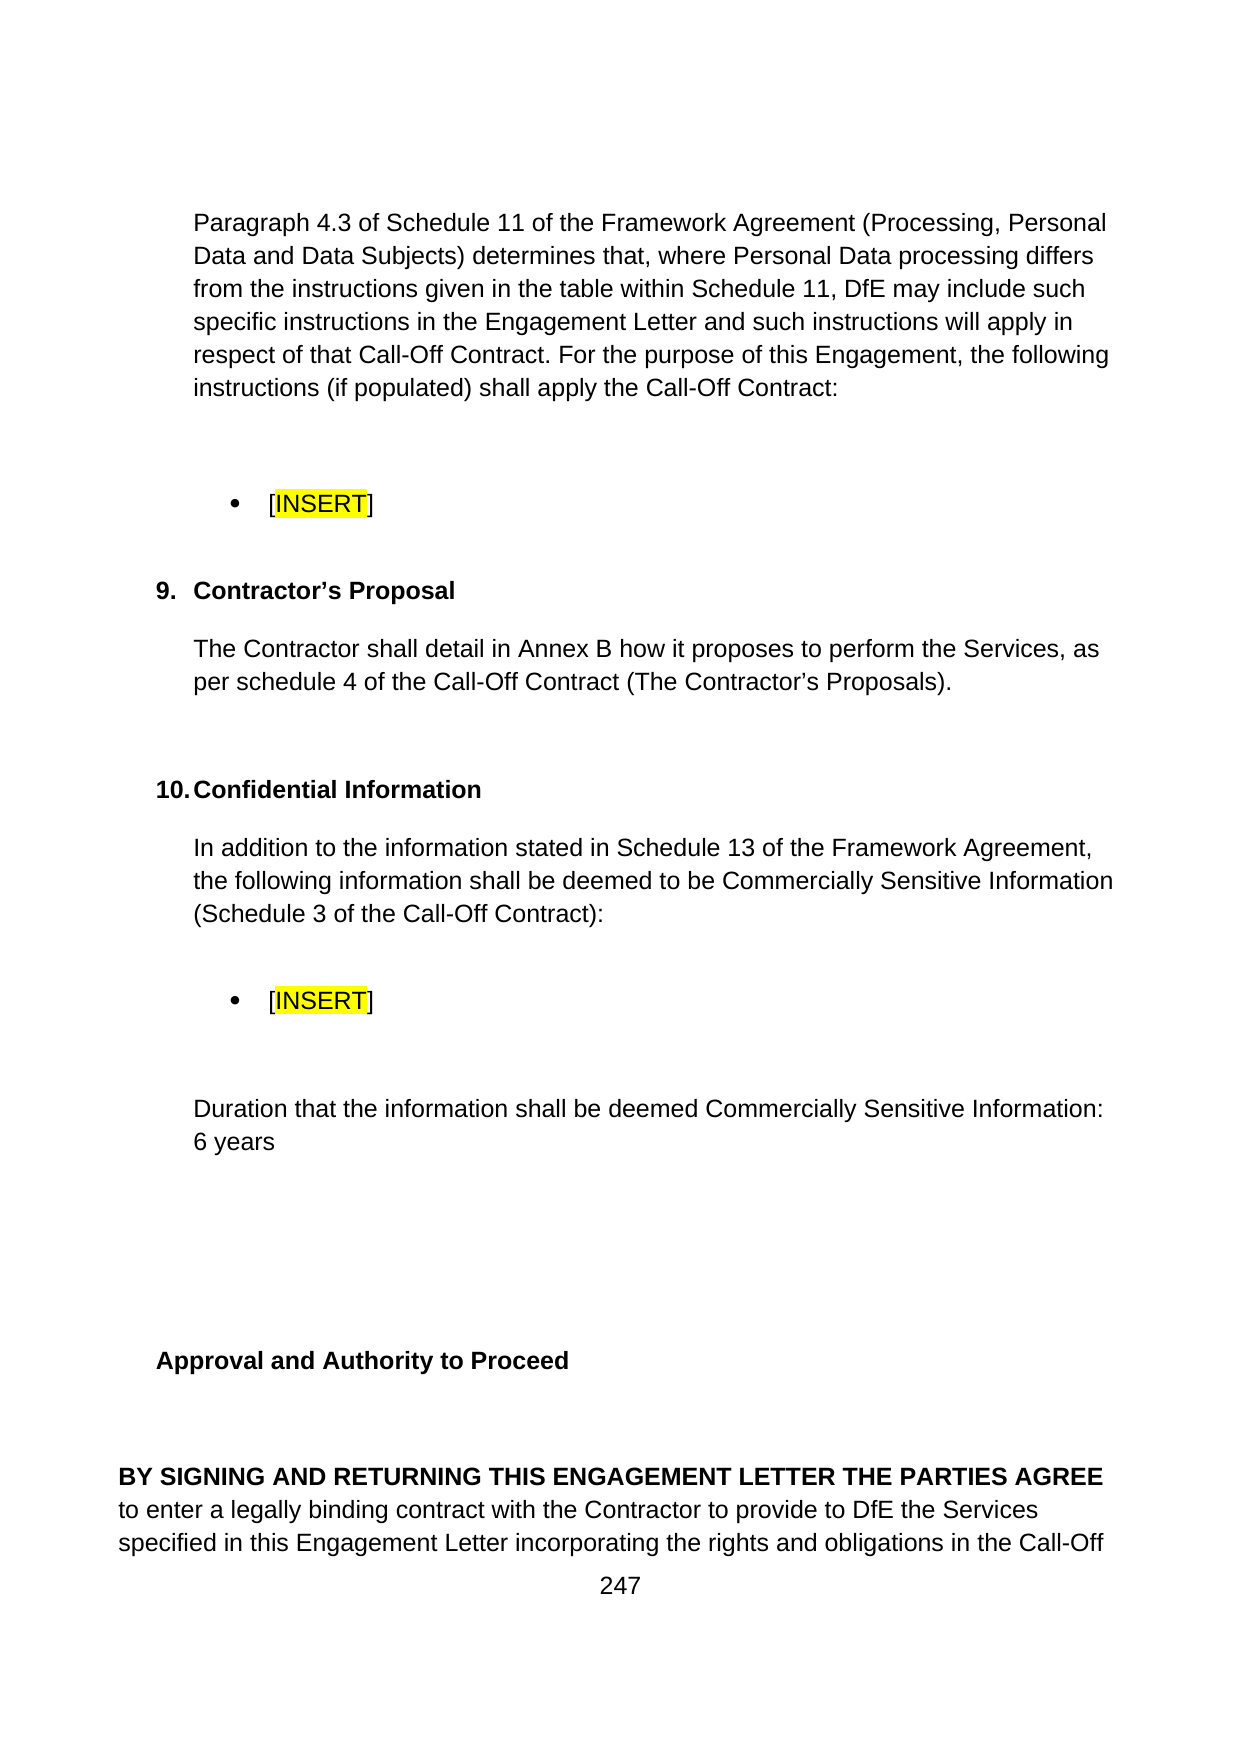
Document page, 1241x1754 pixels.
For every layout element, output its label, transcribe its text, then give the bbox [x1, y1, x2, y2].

list Confidential Information [156, 775, 1122, 804]
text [118, 1462, 1122, 1557]
list [INSERT] [231, 986, 1122, 1015]
list Contractor’s Proposal [156, 576, 1122, 605]
list Paragraph 4.3 of Schedule 11 of the Framework Agreement (Processing, Personal Data and Data Subjects) determines that, where Personal Data processing differs from the instructions given in the table within Schedule 11, DfE may include such specific instructions in the Engagement Letter and such instructions will apply in respect of that Call-Off Contract. For the purpose of this Engagement, the following instructions (if populated) shall apply the Call-Off Contract: [193, 208, 1122, 402]
text The Contractor shall detail in Annex B how it proposes to perform the Services, as per schedule 4 of the Call-Off Contract (The Contractor’s Proposals). [193, 634, 1122, 696]
text In addition to the information stated in Schedule 13 of the Framework Agreement, the following information shall be deemed to be Commercially Sensitive Information (Schedule 3 of the Call-Off Contract): [193, 833, 1122, 928]
list [INSERT] [367, 489, 1122, 518]
text Duration that the information shall be deemed Commercially Sensitive Information: 6 years [193, 1094, 1122, 1155]
list [INSERT] [231, 489, 275, 518]
list Approval and Authority to Proceed [156, 1346, 1122, 1375]
